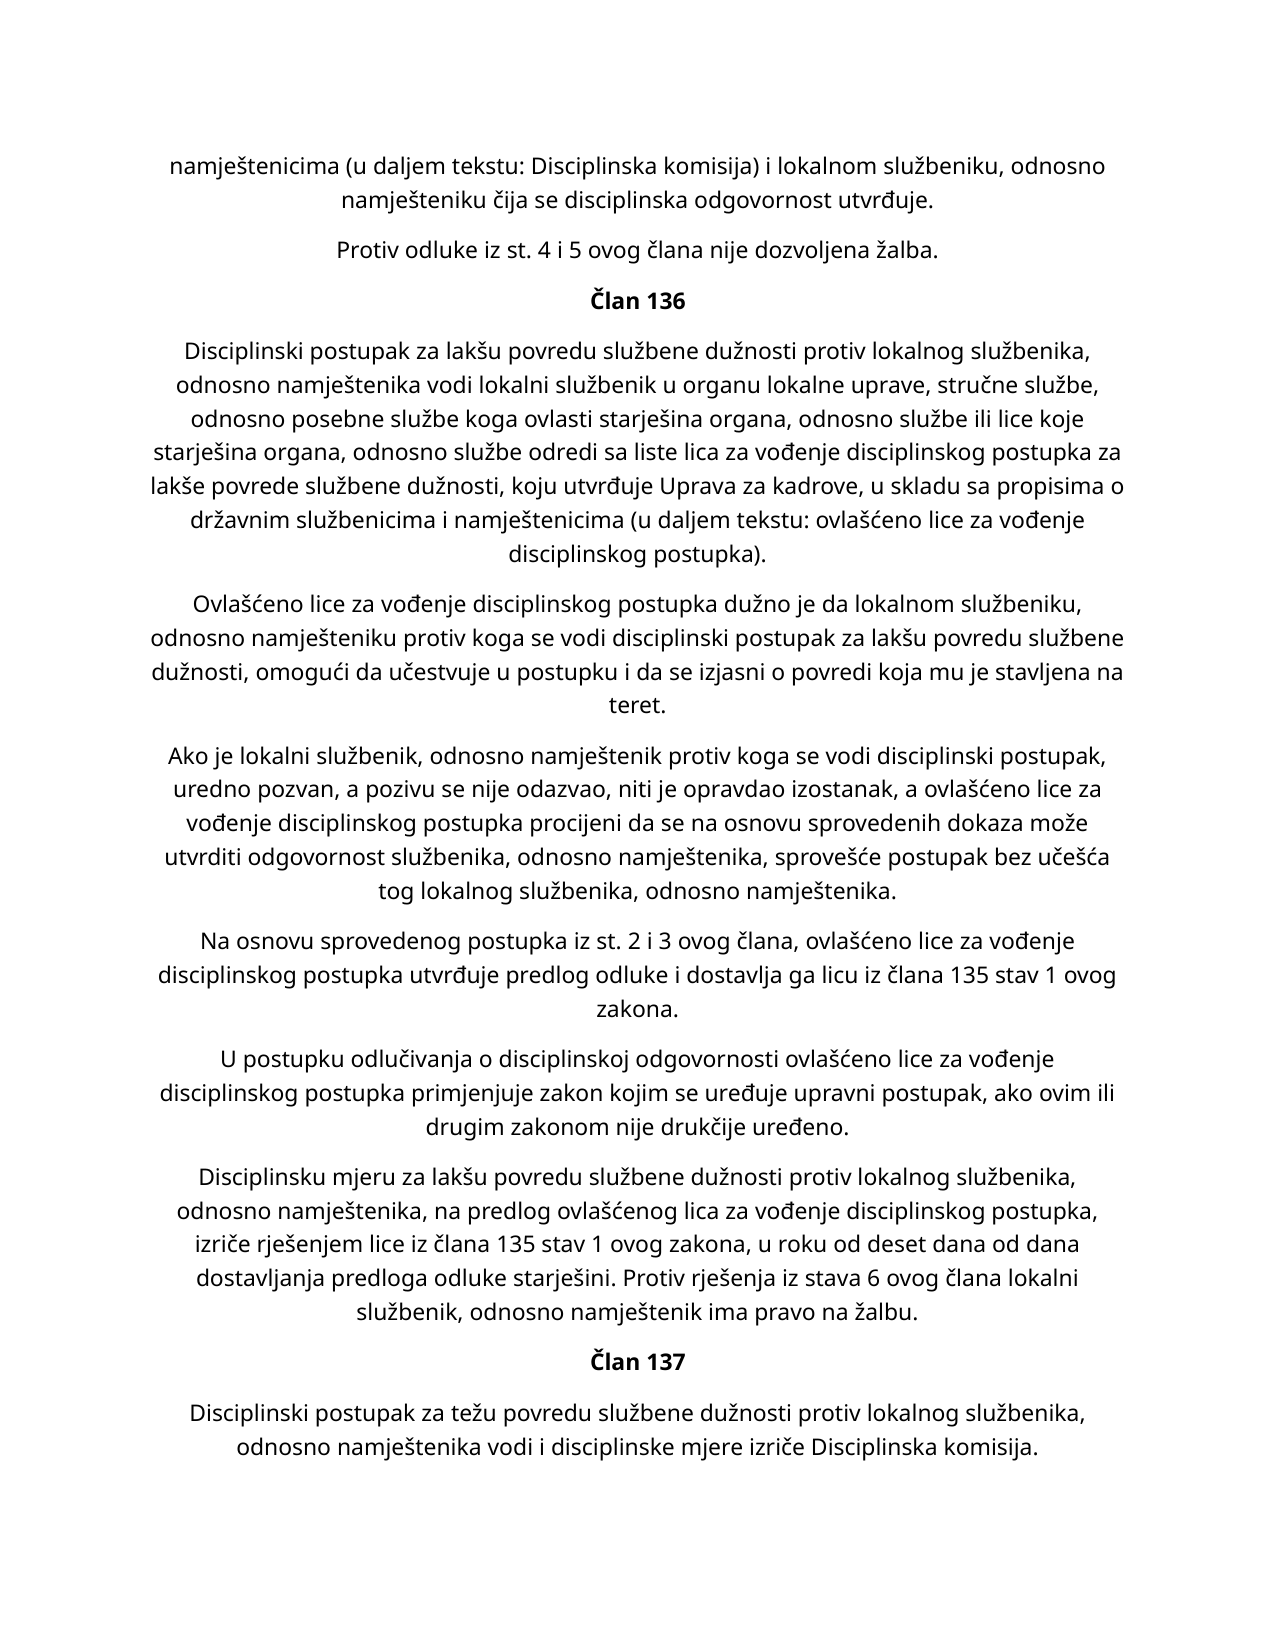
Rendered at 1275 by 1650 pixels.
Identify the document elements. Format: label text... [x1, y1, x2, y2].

text Disciplinsku mjeru za lakšu povredu službene dužnosti protiv lokalnog službenika, odnosno namještenika, na predlog ovlašćenog lica za vođenje disciplinskog postupka, izriče rješenjem lice iz člana 135 stav 1 ovog zakona, u roku od deset dana od dana dostavljanja predloga odluke starješini. Protiv rješenja iz stava 6 ovog člana lokalni službenik, odnosno namještenik ima pravo na žalbu. [150, 1161, 1125, 1327]
text Disciplinski postupak za lakšu povredu službene dužnosti protiv lokalnog službenika, odnosno namještenika vodi lokalni službenik u organu lokalne uprave, stručne službe, odnosno posebne službe koga ovlasti starješina organa, odnosno službe ili lice koje starješina organa, odnosno službe odredi sa liste lica za vođenje disciplinskog postupka za lakše povrede službene dužnosti, koju utvrđuje Uprava za kadrove, u skladu sa propisima o državnim službenicima i namještenicima (u daljem tekstu: ovlašćeno lice za vođenje disciplinskog postupka). [150, 335, 1125, 569]
text Ako je lokalni službenik, odnosno namještenik protiv koga se vodi disciplinski postupak, uredno pozvan, a pozivu se nije odazvao, niti je opravdao izostanak, a ovlašćeno lice za vođenje disciplinskog postupka procijeni da se na osnovu sprovedenih dokaza može utvrditi odgovornost službenika, odnosno namještenika, sprovešće postupak bez učešća tog lokalnog službenika, odnosno namještenika. [150, 739, 1125, 906]
text Ovlašćeno lice za vođenje disciplinskog postupka dužno je da lokalnom službeniku, odnosno namješteniku protiv koga se vodi disciplinski postupak za lakšu povredu službene dužnosti, omogući da učestvuje u postupku i da se izjasni o povredi koja mu je stavljena na teret. [150, 588, 1125, 720]
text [150, 150, 1125, 215]
text Član 137 [150, 1346, 1125, 1377]
text Disciplinski postupak za težu povredu službene dužnosti protiv lokalnog službenika, odnosno namještenika vodi i disciplinske mjere izriče Disciplinska komisija. [150, 1397, 1125, 1462]
text Na osnovu sprovedenog postupka iz st. 2 i 3 ovog člana, ovlašćeno lice za vođenje disciplinskog postupka utvrđuje predlog odluke i dostavlja ga licu iz člana 135 stav 1 ovog zakona. [150, 925, 1125, 1024]
text Član 136 [150, 284, 1125, 316]
text U postupku odlučivanja o disciplinskoj odgovornosti ovlašćeno lice za vođenje disciplinskog postupka primjenjuje zakon kojim se uređuje upravni postupak, ako ovim ili drugim zakonom nije drukčije uređeno. [150, 1043, 1125, 1142]
text Protiv odluke iz st. 4 i 5 ovog člana nije dozvoljena žalba. [150, 234, 1125, 265]
